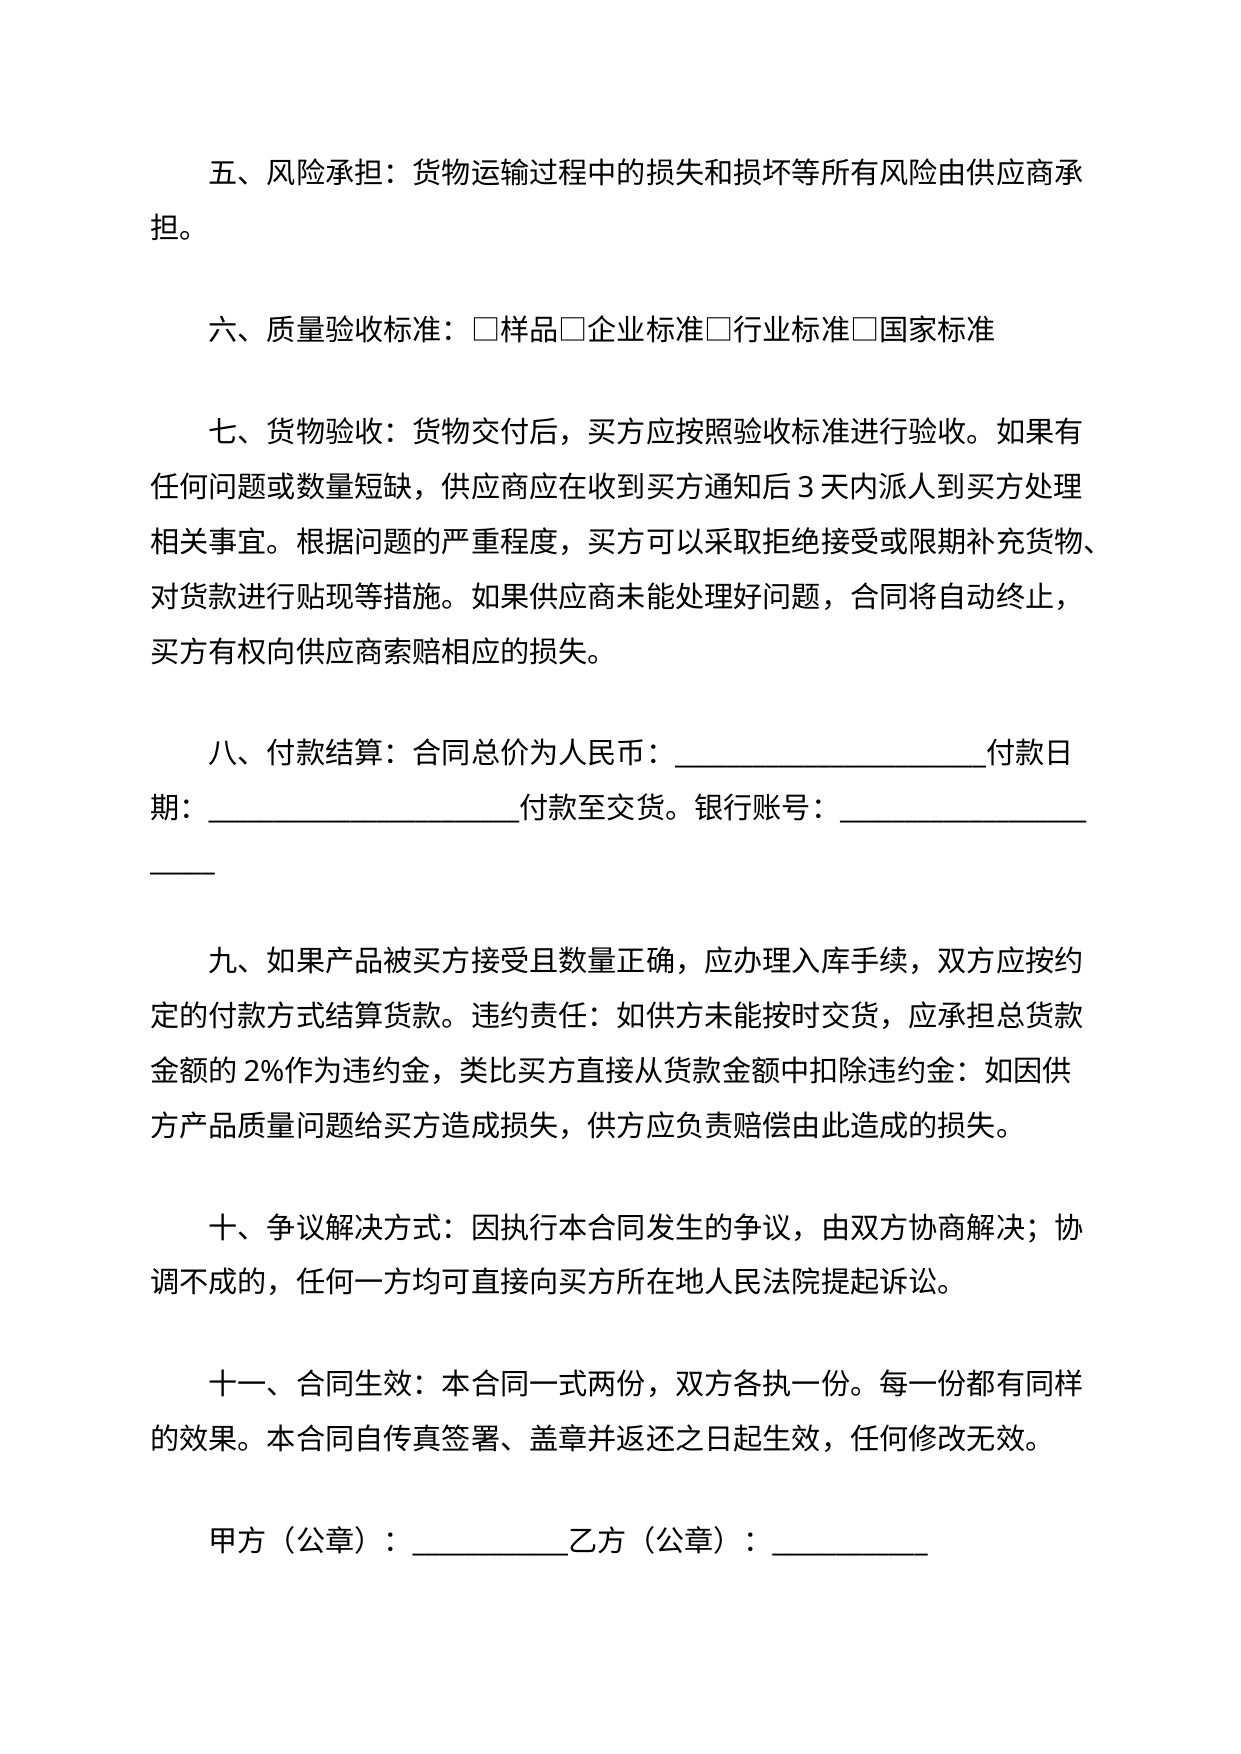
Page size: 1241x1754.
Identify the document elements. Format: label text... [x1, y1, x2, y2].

text 七、货物验收：货物交付后，买方应按照验收标准进行验收。如果有任何问题或数量短缺，供应商应在收到买方通知后3天内派人到买方处理相关事宜。根据问题的严重程度，买方可以采取拒绝接受或限期补充货物、对货款进行贴现等措施。如果供应商未能处理好问题，合同将自动终止，买方有权向供应商索赔相应的损失。 [150, 408, 1090, 670]
text 九、如果产品被买方接受且数量正确，应办理入库手续，双方应按约定的付款方式结算货款。违约责任：如供方未能按时交货，应承担总货款金额的2%作为违约金，类比买方直接从货款金额中扣除违约金：如因供方产品质量问题给买方造成损失，供方应负责赔偿由此造成的损失。 [150, 938, 1090, 1145]
text 十一、合同生效：本合同一式两份，双方各执一份。每一份都有同样的效果。本合同自传真签署、盖章并返还之日起生效，任何修改无效。 [150, 1361, 1090, 1458]
text 五、风险承担：货物运输过程中的损失和损坏等所有风险由供应商承担。 [150, 150, 1090, 247]
text 十、争议解决方式：因执行本合同发生的争议，由双方协商解决；协调不成的，任何一方均可直接向买方所在地人民法院提起诉讼。 [150, 1204, 1090, 1301]
text 六、质量验收标准：□样品□企业标准□行业标准□国家标准 [150, 307, 1090, 349]
text 甲方（公章）：____________乙方（公章）：____________ [150, 1517, 1090, 1560]
text 八、付款结算：合同总价为人民币：________________________付款日期：________________________付款至交货。银行账号：________________________ [150, 730, 1090, 879]
